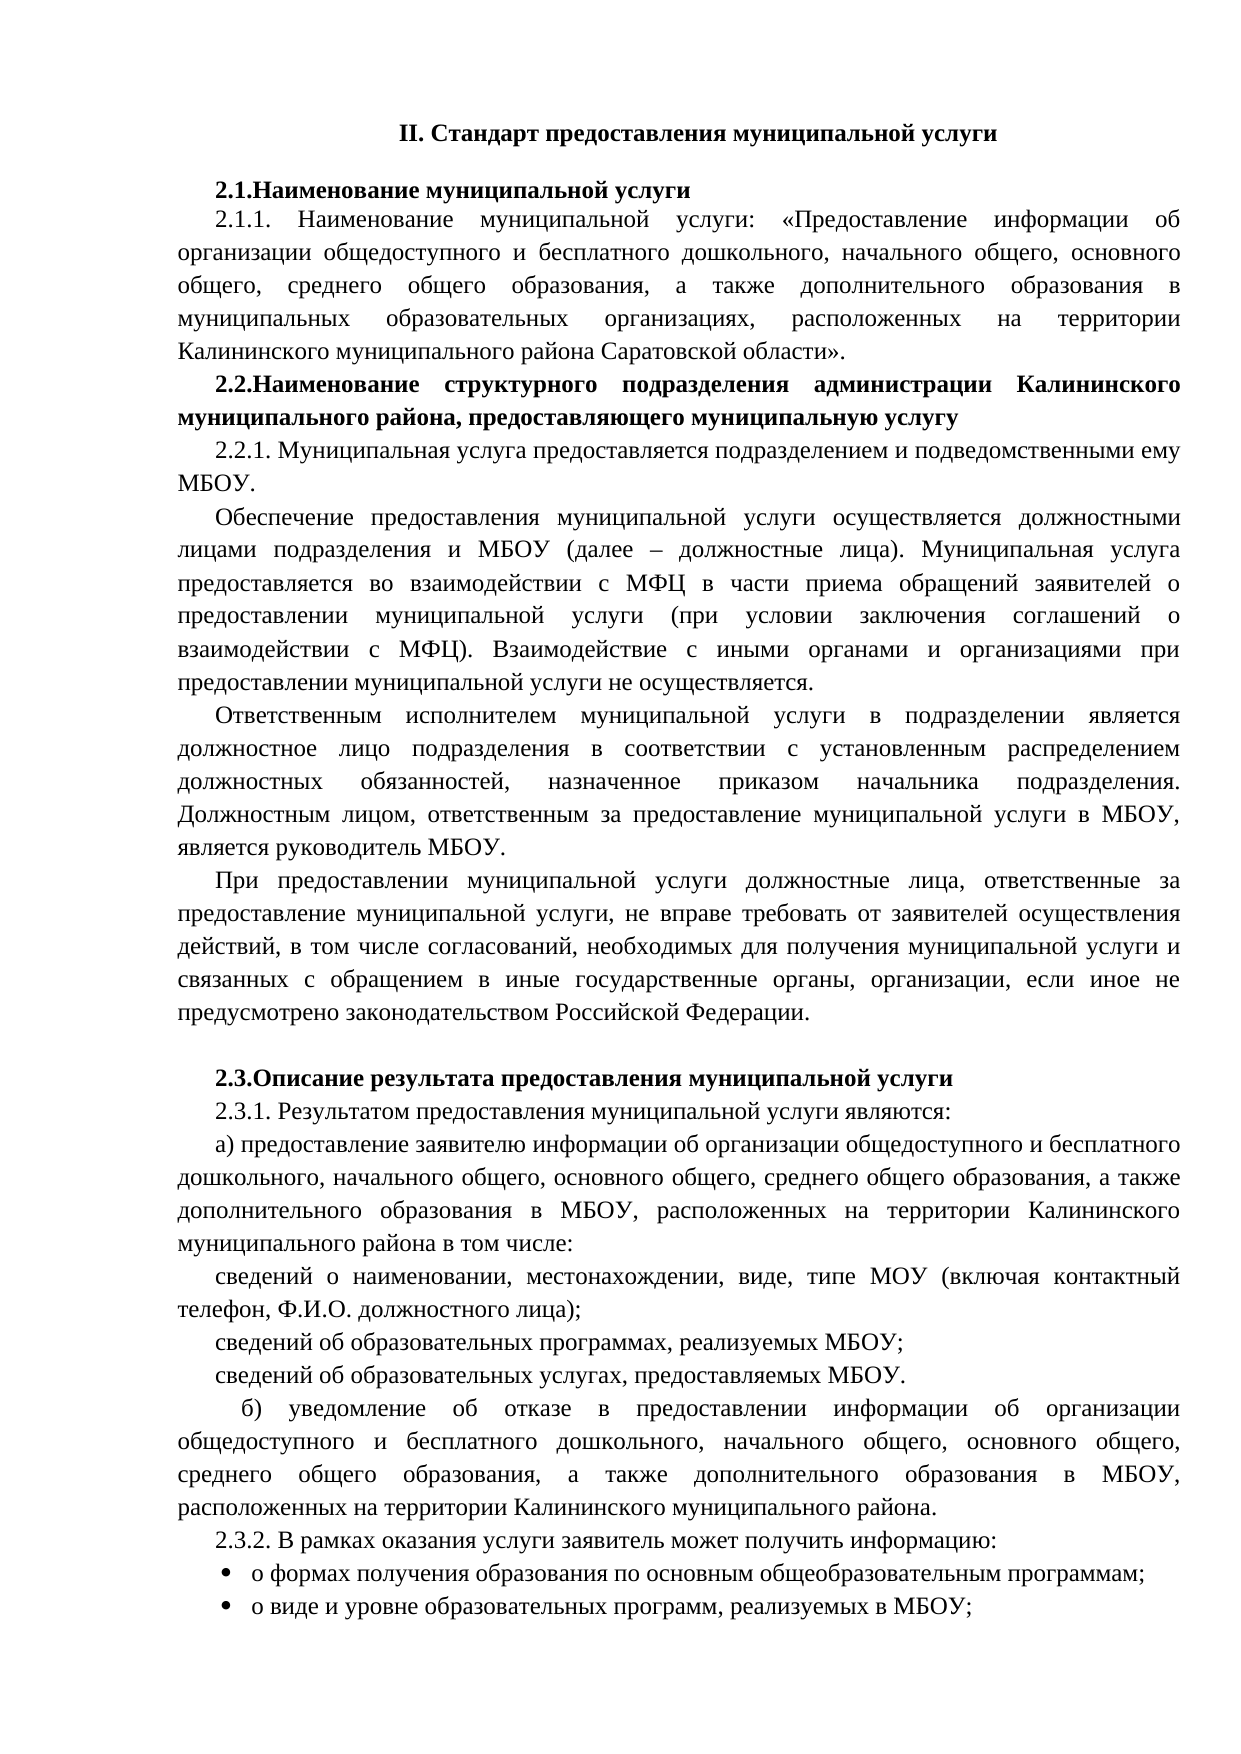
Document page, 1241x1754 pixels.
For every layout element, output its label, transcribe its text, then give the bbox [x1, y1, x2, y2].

text 2.1.Наименование муниципальной услуги [177, 176, 1181, 204]
text б) уведомление об отказе в предоставлении информации об организации общедоступного и бесплатного дошкольного, начального общего, основного общего, среднего общего образования, а также дополнительного образования в МБОУ, расположенных на территории Калининского муниципального района. [177, 1393, 1181, 1521]
list о формах получения образования по основным общеобразовательным программам; [222, 1558, 1181, 1587]
text Обеспечение предоставления муниципальной услуги осуществляется должностными лицами подразделения и МБОУ (далее – должностные лица). Муниципальная услуга предоставляется во взаимодействии с МФЦ в части приема обращений заявителей о предоставлении муниципальной услуги (при условии заключения соглашений о взаимодействии с МФЦ). Взаимодействие с иными органами и организациями при предоставлении муниципальной услуги не осуществляется. [177, 502, 1181, 695]
text 2.2.Наименование структурного подразделения администрации Калининского муниципального района, предоставляющего муниципальную услугу [177, 369, 1181, 431]
text При предоставлении муниципальной услуги должностные лица, ответственные за предоставление муниципальной услуги, не вправе требовать от заявителей осуществления действий, в том числе согласований, необходимых для получения муниципальной услуги и связанных с обращением в иные государственные органы, организации, если иное не предусмотрено законодательством Российской Федерации. [177, 865, 1181, 1026]
text 2.3.Описание результата предоставления муниципальной услуги [177, 1063, 1181, 1092]
text 2.2.1. Муниципальная услуга предоставляется подразделением и подведомственными ему МБОУ. [177, 436, 1181, 497]
text Ответственным исполнителем муниципальной услуги в подразделении является должностное лицо подразделения в соответствии с установленным распределением должностных обязанностей, назначенное приказом начальника подразделения. Должностным лицом, ответственным за предоставление муниципальной услуги в МБОУ, является руководитель МБОУ. [177, 700, 1181, 861]
text сведений о наименовании, местонахождении, виде, типе МОУ (включая контактный телефон, Ф.И.О. должностного лица); [177, 1261, 1181, 1323]
text 2.3.1. Результатом предоставления муниципальной услуги являются: [177, 1096, 1181, 1125]
text 2.3.2. В рамках оказания услуги заявитель может получить информацию: [177, 1525, 1181, 1554]
text 2.1.1. Наименование муниципальной услуги: «Предоставление информации об организации общедоступного и бесплатного дошкольного, начального общего, основного общего, среднего общего образования, а также дополнительного образования в муниципальных образовательных организациях, расположенных на территории Калининского муниципального района Саратовской области». [177, 204, 1181, 365]
text а) предоставление заявителю информации об организации общедоступного и бесплатного дошкольного, начального общего, основного общего, среднего общего образования, а также дополнительного образования в МБОУ, расположенных на территории Калининского муниципального района в том числе: [177, 1129, 1181, 1257]
text сведений об образовательных программах, реализуемых МБОУ; [177, 1327, 1181, 1356]
text сведений об образовательных услугах, предоставляемых МБОУ. [177, 1360, 1181, 1389]
list о виде и уровне образовательных программ, реализуемых в МБОУ; [222, 1591, 1181, 1620]
text II. Стандарт предоставления муниципальной услуги [177, 118, 1181, 147]
